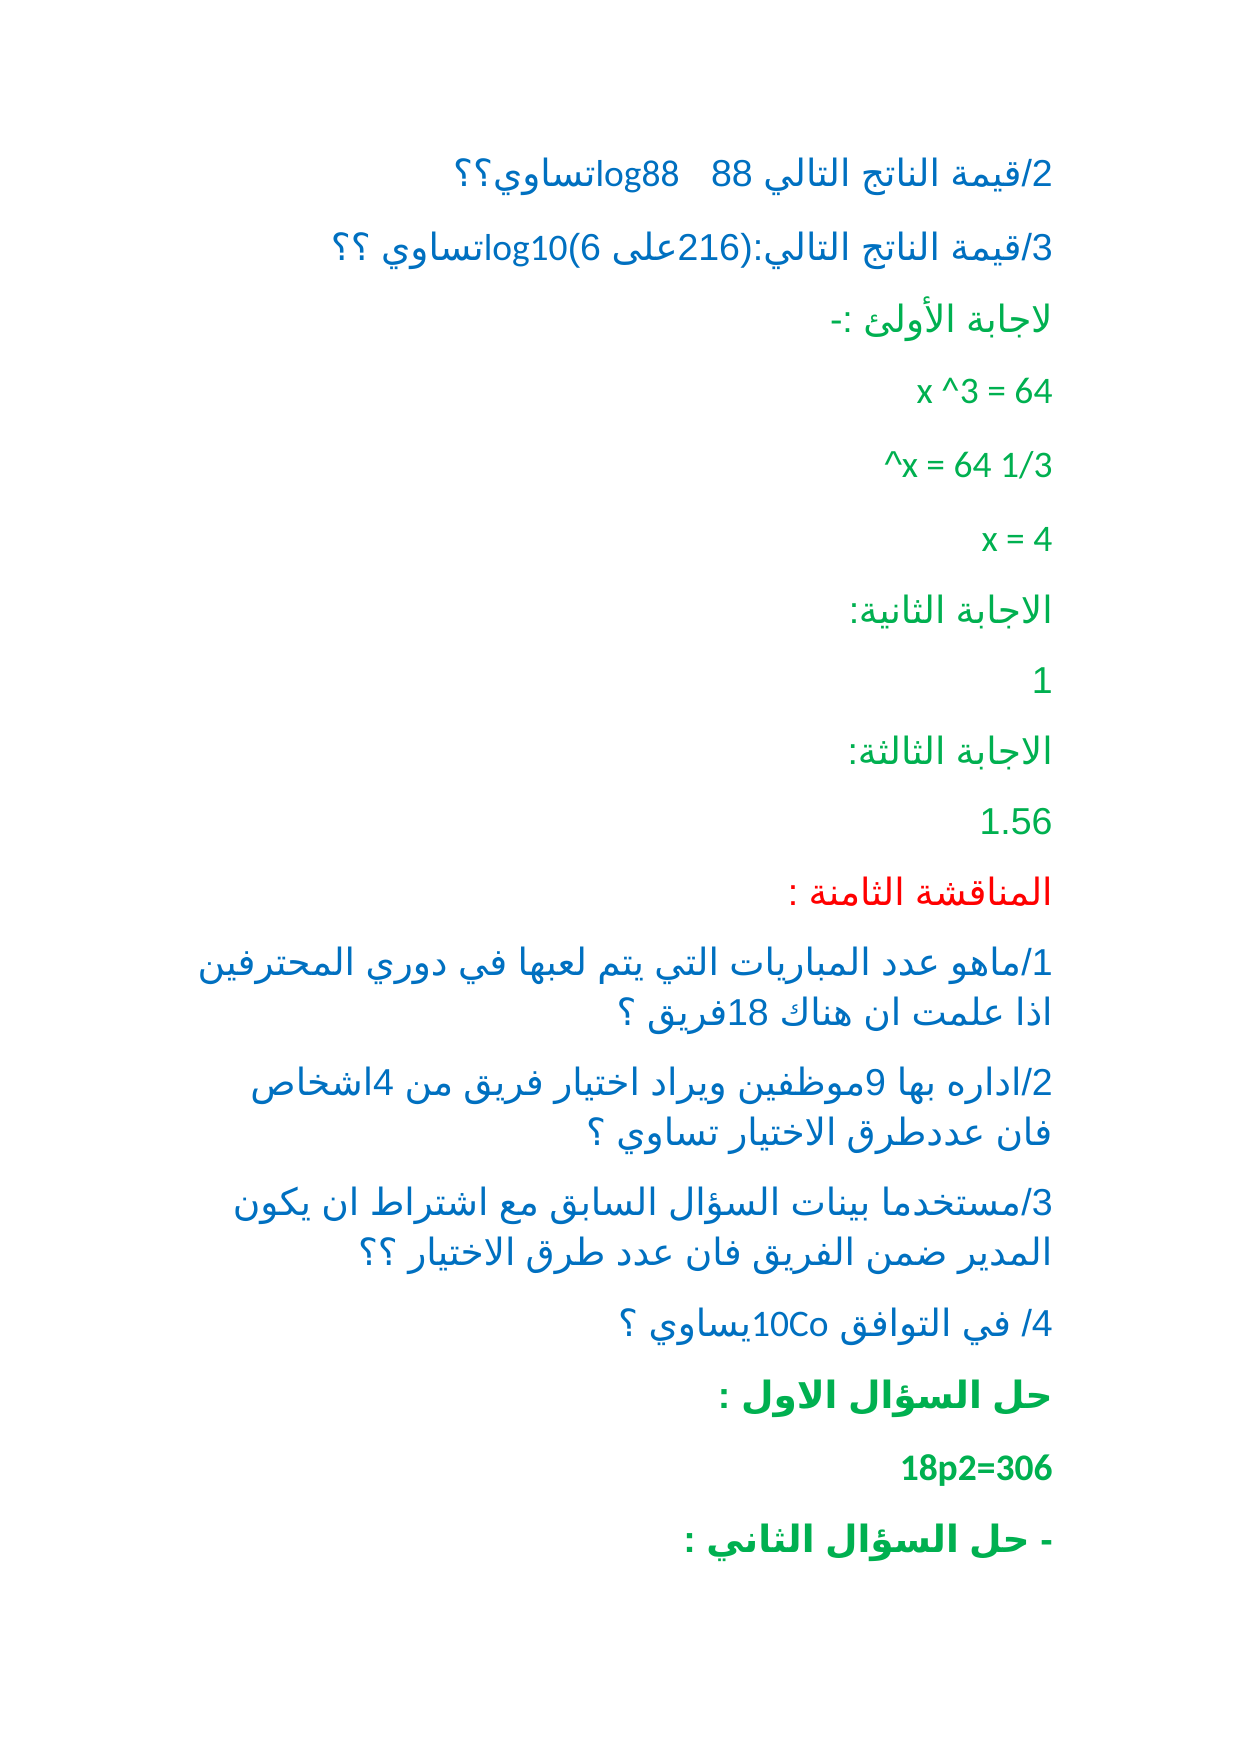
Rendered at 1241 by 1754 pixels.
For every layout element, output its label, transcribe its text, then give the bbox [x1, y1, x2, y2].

text الاجابة الثالثة: [187, 729, 1053, 772]
text لاجابة الأولئ :- [187, 297, 1053, 340]
text 1.56 [187, 799, 1053, 842]
text 4/ في التوافق 10Coيساوي ؟ [187, 1300, 1053, 1346]
text x ^3 = 64 [187, 367, 1053, 413]
text 1 [187, 658, 1053, 702]
text 2/قيمة الناتج التالي 88 log88تساوي؟؟ [187, 150, 1053, 196]
text x = 4 [187, 514, 1053, 560]
text 3/قيمة الناتج التالي:(216على 6)log10تساوي ؟؟ [187, 223, 1053, 269]
text الاجابة الثانية: [187, 588, 1053, 631]
text حل السؤال الاول : [187, 1374, 1053, 1417]
text 1/ماهو عدد المباريات التي يتم لعبها في دوري المحترفين اذا علمت ان هناك 18فريق ؟ [187, 940, 1053, 1033]
text المناقشة الثامنة : [187, 870, 1053, 913]
text 3/مستخدما بينات السؤال السابق مع اشتراط ان يكون المدير ضمن الفريق فان عدد طرق الاختيار ؟؟ [187, 1180, 1053, 1273]
text 18p2=306 [187, 1444, 1053, 1490]
text - حل السؤال الثاني : [187, 1518, 1053, 1561]
text x = 64 1/3^ [187, 441, 1053, 487]
text 2/اداره بها 9موظفين ويراد اختيار فريق من 4اشخاص فان عددطرق الاختيار تساوي ؟ [187, 1060, 1053, 1153]
